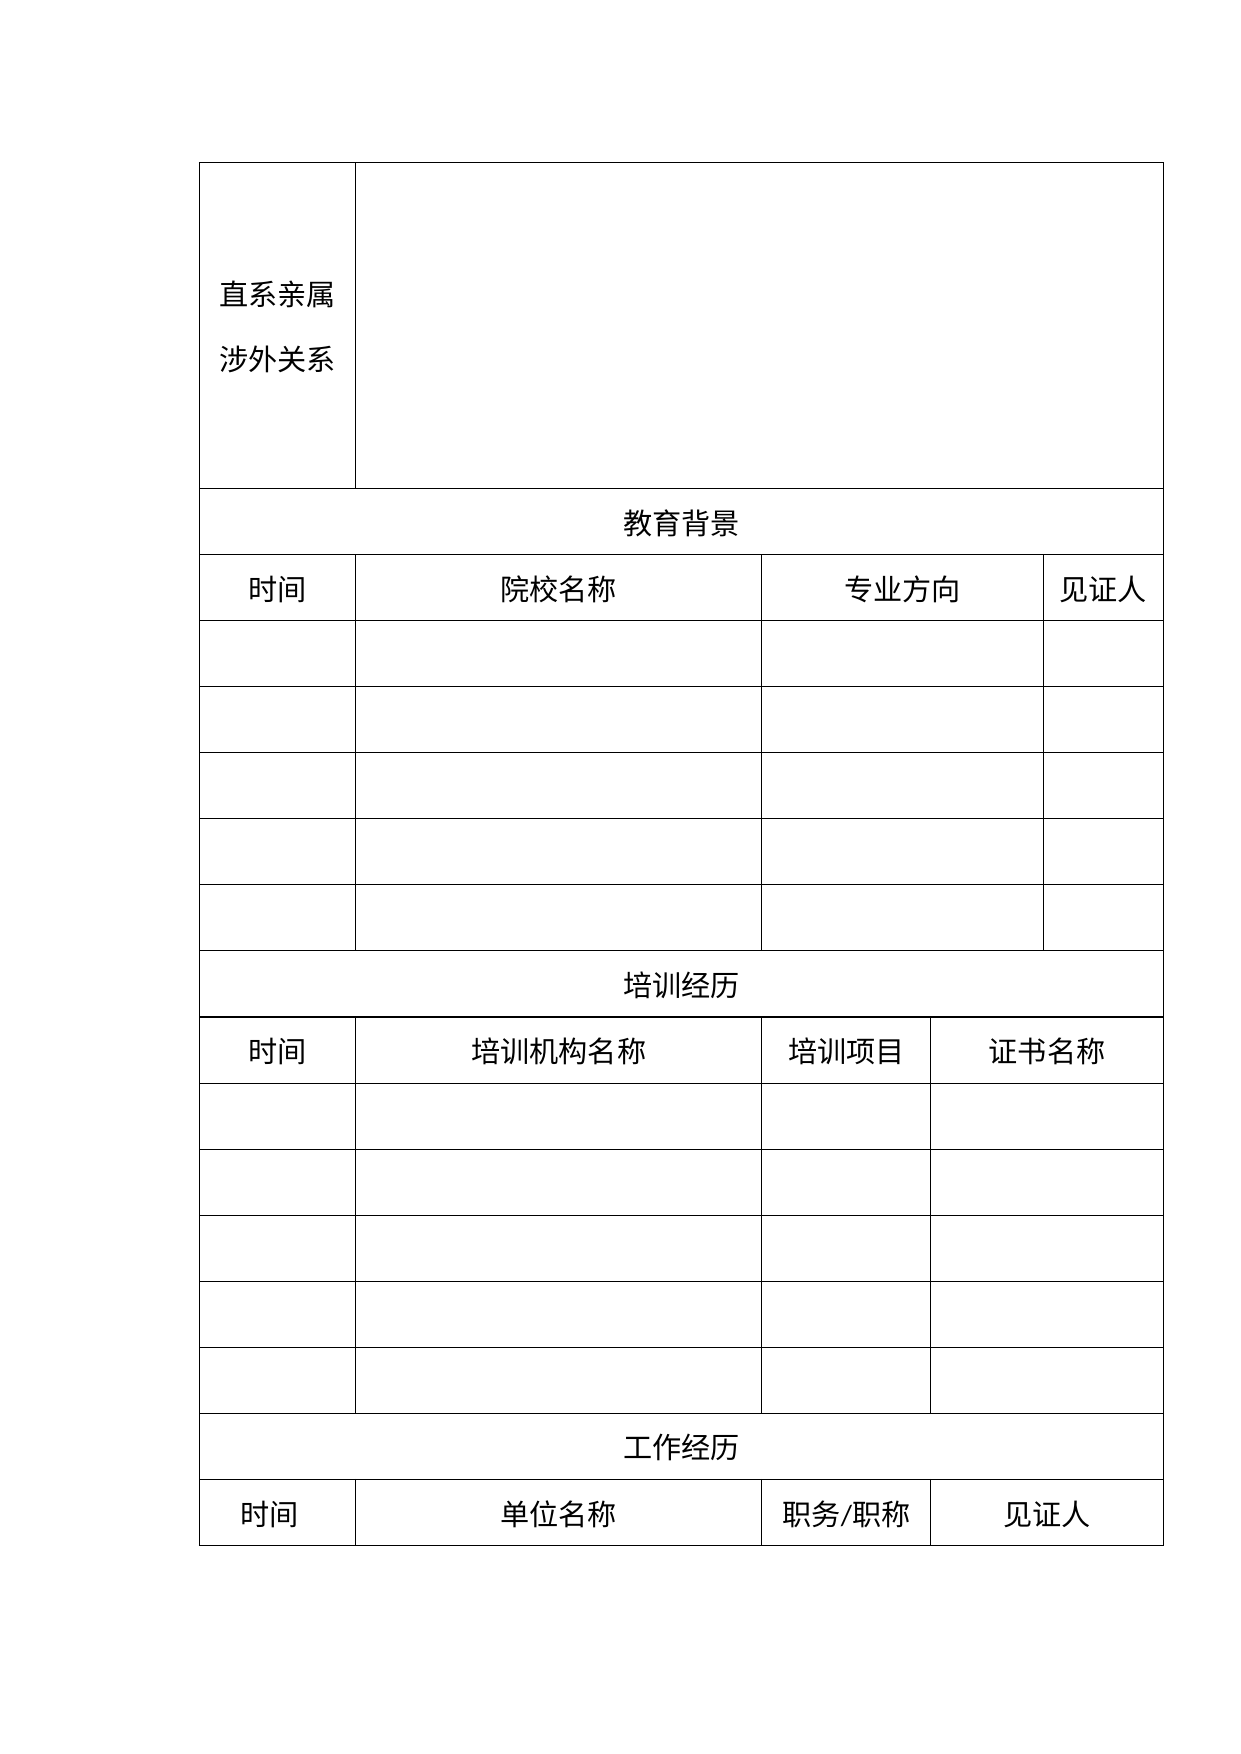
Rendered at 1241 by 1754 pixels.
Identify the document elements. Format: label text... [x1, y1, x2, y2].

table_cell 证书名称 [931, 1018, 1163, 1082]
table_cell [762, 819, 1043, 884]
table_cell [356, 163, 1163, 488]
table_cell 单位名称 [356, 1480, 761, 1545]
table_cell [931, 1348, 1163, 1413]
table_cell [931, 1282, 1163, 1347]
table_cell [200, 885, 355, 950]
table_cell [1044, 819, 1163, 884]
table_cell [931, 1084, 1163, 1148]
table_cell [356, 819, 761, 884]
table_cell 培训项目 [762, 1018, 930, 1082]
table_cell [356, 885, 761, 950]
table_cell 时间 [200, 555, 355, 620]
table_cell [762, 753, 1043, 818]
table_cell [762, 1348, 930, 1413]
table_cell 工作经历 [200, 1414, 1163, 1479]
table_cell [356, 753, 761, 818]
table_cell 见证人 [931, 1480, 1163, 1545]
table_cell [356, 687, 761, 752]
table_cell [1044, 753, 1163, 818]
table_cell 培训机构名称 [356, 1018, 761, 1082]
table_cell [200, 687, 355, 752]
table_cell [356, 1348, 761, 1413]
table_cell 时间 [200, 1480, 355, 1545]
table_cell [200, 621, 355, 686]
table_cell [762, 687, 1043, 752]
table_cell 培训经历 [200, 951, 1163, 1016]
table_cell [1044, 687, 1163, 752]
table_cell [356, 1282, 761, 1347]
table_cell [200, 1216, 355, 1281]
table_cell 院校名称 [356, 555, 761, 620]
table_cell 见证人 [1044, 555, 1163, 620]
table_cell [200, 1348, 355, 1413]
table_cell [200, 1282, 355, 1347]
table_cell [762, 885, 1043, 950]
table_cell [762, 1216, 930, 1281]
table_cell 直系亲属涉外关系 [200, 163, 355, 488]
table_cell [356, 1084, 761, 1148]
table_cell [1044, 885, 1163, 950]
table_cell 时间 [200, 1018, 355, 1082]
table_cell [762, 621, 1043, 686]
table_cell [356, 1150, 761, 1214]
table_cell [356, 621, 761, 686]
table_cell [762, 1084, 930, 1148]
table_cell [200, 1150, 355, 1214]
table_cell [356, 1216, 761, 1281]
table_cell [1044, 621, 1163, 686]
table_cell [762, 1282, 930, 1347]
table_cell 专业方向 [762, 555, 1043, 620]
table_cell [762, 1150, 930, 1214]
table_cell 教育背景 [200, 489, 1163, 554]
table_cell [200, 753, 355, 818]
table_cell [931, 1216, 1163, 1281]
table_cell [200, 1084, 355, 1148]
table_cell [200, 819, 355, 884]
table_cell 职务/职称 [762, 1480, 930, 1545]
table_cell [931, 1150, 1163, 1214]
